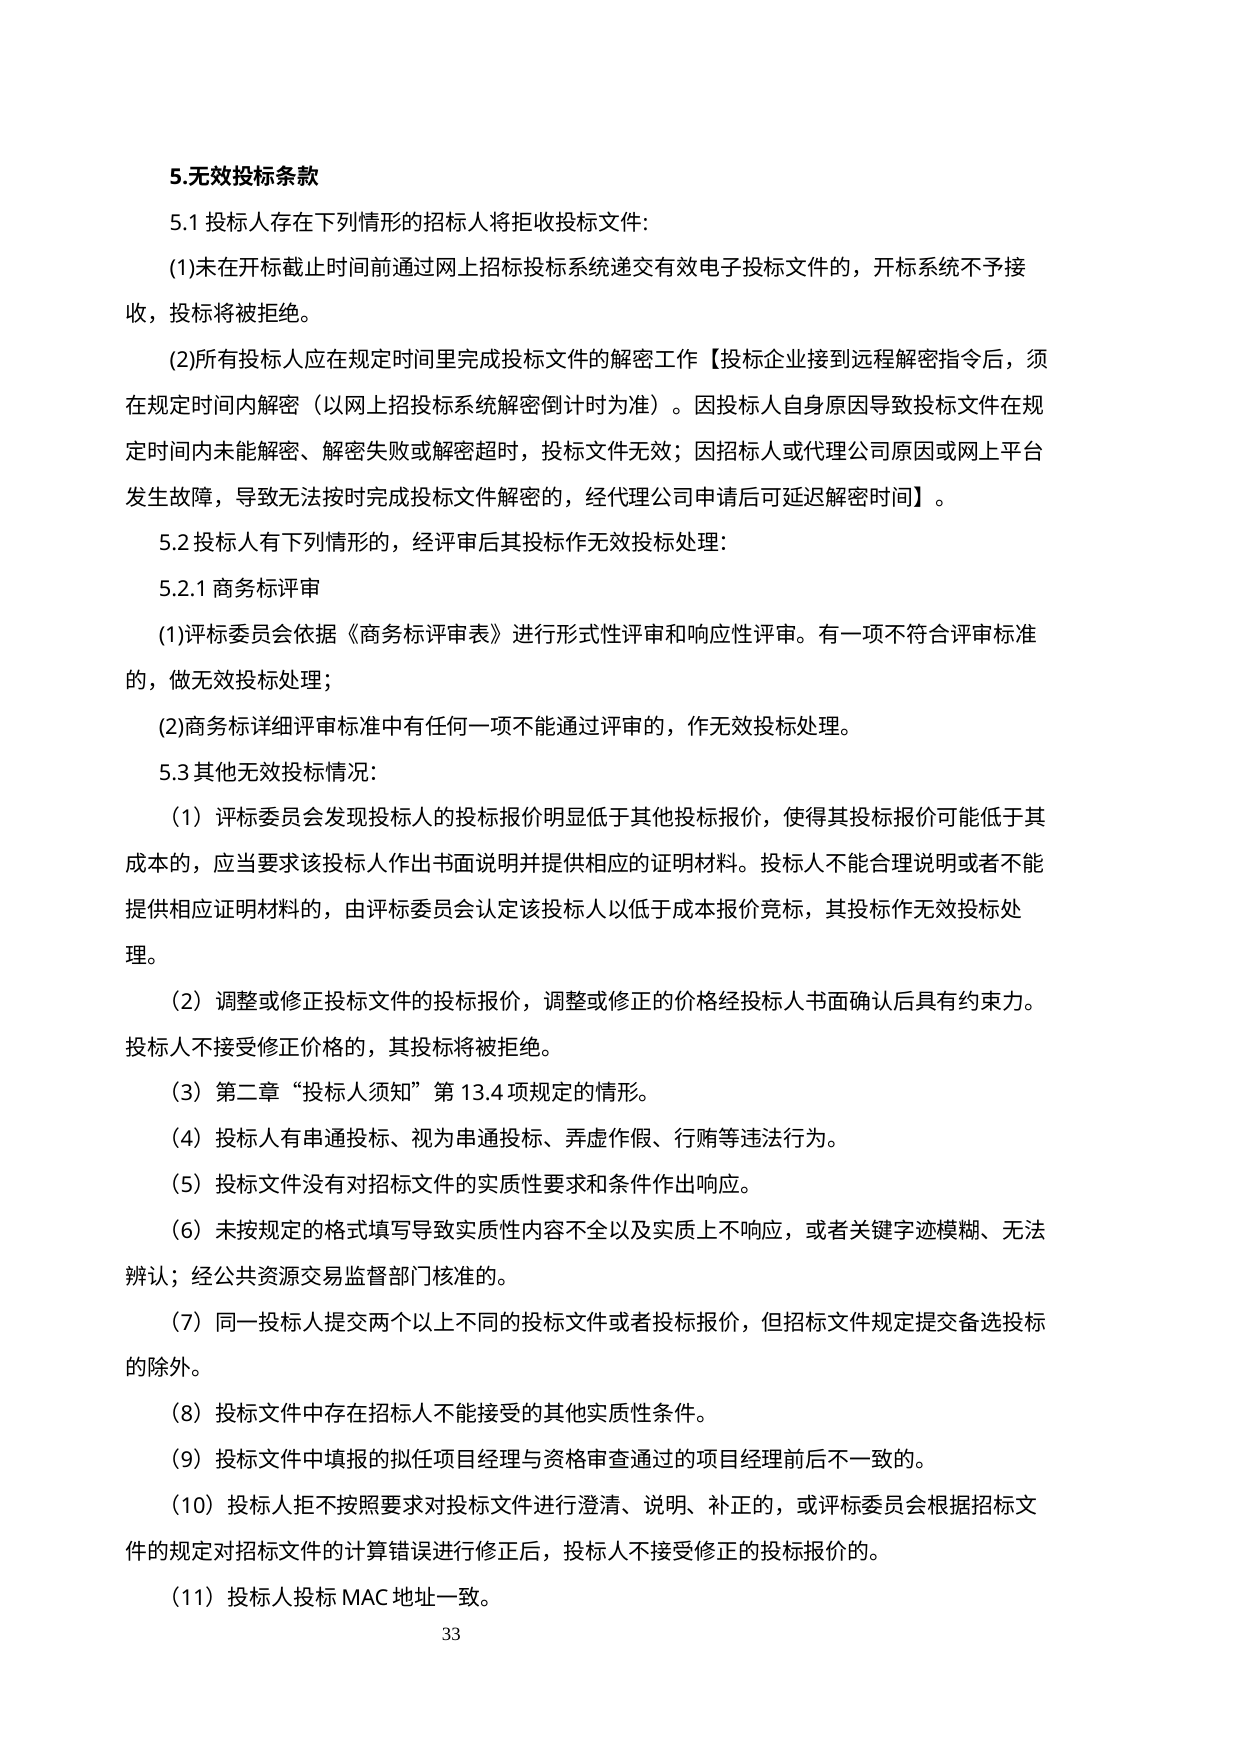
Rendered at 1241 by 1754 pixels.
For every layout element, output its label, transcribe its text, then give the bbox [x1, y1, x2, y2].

text （4）投标人有串通投标、视为串通投标、弄虚作假、行贿等违法行为。 [126, 1110, 1058, 1156]
text 5.1投标人存在下列情形的招标人将拒收投标文件: [126, 193, 1058, 239]
text （8）投标文件中存在招标人不能接受的其他实质性条件。 [126, 1385, 1058, 1431]
text （3）第二章“投标人须知”第13.4项规定的情形。 [126, 1064, 1058, 1110]
text (2)商务标详细评审标准中有任何一项不能通过评审的，作无效投标处理。 [126, 697, 1058, 743]
text 5.3其他无效投标情况： [126, 743, 1058, 789]
text （7）同一投标人提交两个以上不同的投标文件或者投标报价，但招标文件规定提交备选投标的除外。 [126, 1293, 1058, 1385]
text （9）投标文件中填报的拟任项目经理与资格审查通过的项目经理前后不一致的。 [126, 1431, 1058, 1477]
text （1）评标委员会发现投标人的投标报价明显低于其他投标报价，使得其投标报价可能低于其成本的，应当要求该投标人作出书面说明并提供相应的证明材料。投标人不能合理说明或者不能提供相应证明材料的，由评标委员会认定该投标人以低于成本报价竞标，其投标作无效投标处理。 [126, 789, 1058, 972]
text （6）未按规定的格式填写导致实质性内容不全以及实质上不响应，或者关键字迹模糊、无法辨认；经公共资源交易监督部门核准的。 [126, 1202, 1058, 1293]
text （2）调整或修正投标文件的投标报价，调整或修正的价格经投标人书面确认后具有约束力。投标人不接受修正价格的，其投标将被拒绝。 [126, 972, 1058, 1064]
text 5.无效投标条款 [126, 147, 1058, 193]
text (1)未在开标截止时间前通过网上招标投标系统递交有效电子投标文件的，开标系统不予接收，投标将被拒绝。 [126, 239, 1058, 331]
text 5.2.1商务标评审 [126, 560, 1058, 606]
text （11）投标人投标MAC地址一致。 [126, 1568, 1058, 1614]
text （5）投标文件没有对招标文件的实质性要求和条件作出响应。 [126, 1156, 1058, 1202]
text 5.2投标人有下列情形的，经评审后其投标作无效投标处理： [126, 514, 1058, 560]
text (2)所有投标人应在规定时间里完成投标文件的解密工作【投标企业接到远程解密指令后，须在规定时间内解密（以网上招投标系统解密倒计时为准）。因投标人自身原因导致投标文件在规定时间内未能解密、解密失败或解密超时，投标文件无效；因招标人或代理公司原因或网上平台发生故障，导致无法按时完成投标文件解密的，经代理公司申请后可延迟解密时间】。 [126, 331, 1058, 514]
text (1)评标委员会依据《商务标评审表》进行形式性评审和响应性评审。有一项不符合评审标准的，做无效投标处理； [126, 606, 1058, 697]
text （10）投标人拒不按照要求对投标文件进行澄清、说明、补正的，或评标委员会根据招标文件的规定对招标文件的计算错误进行修正后，投标人不接受修正的投标报价的。 [126, 1477, 1058, 1568]
